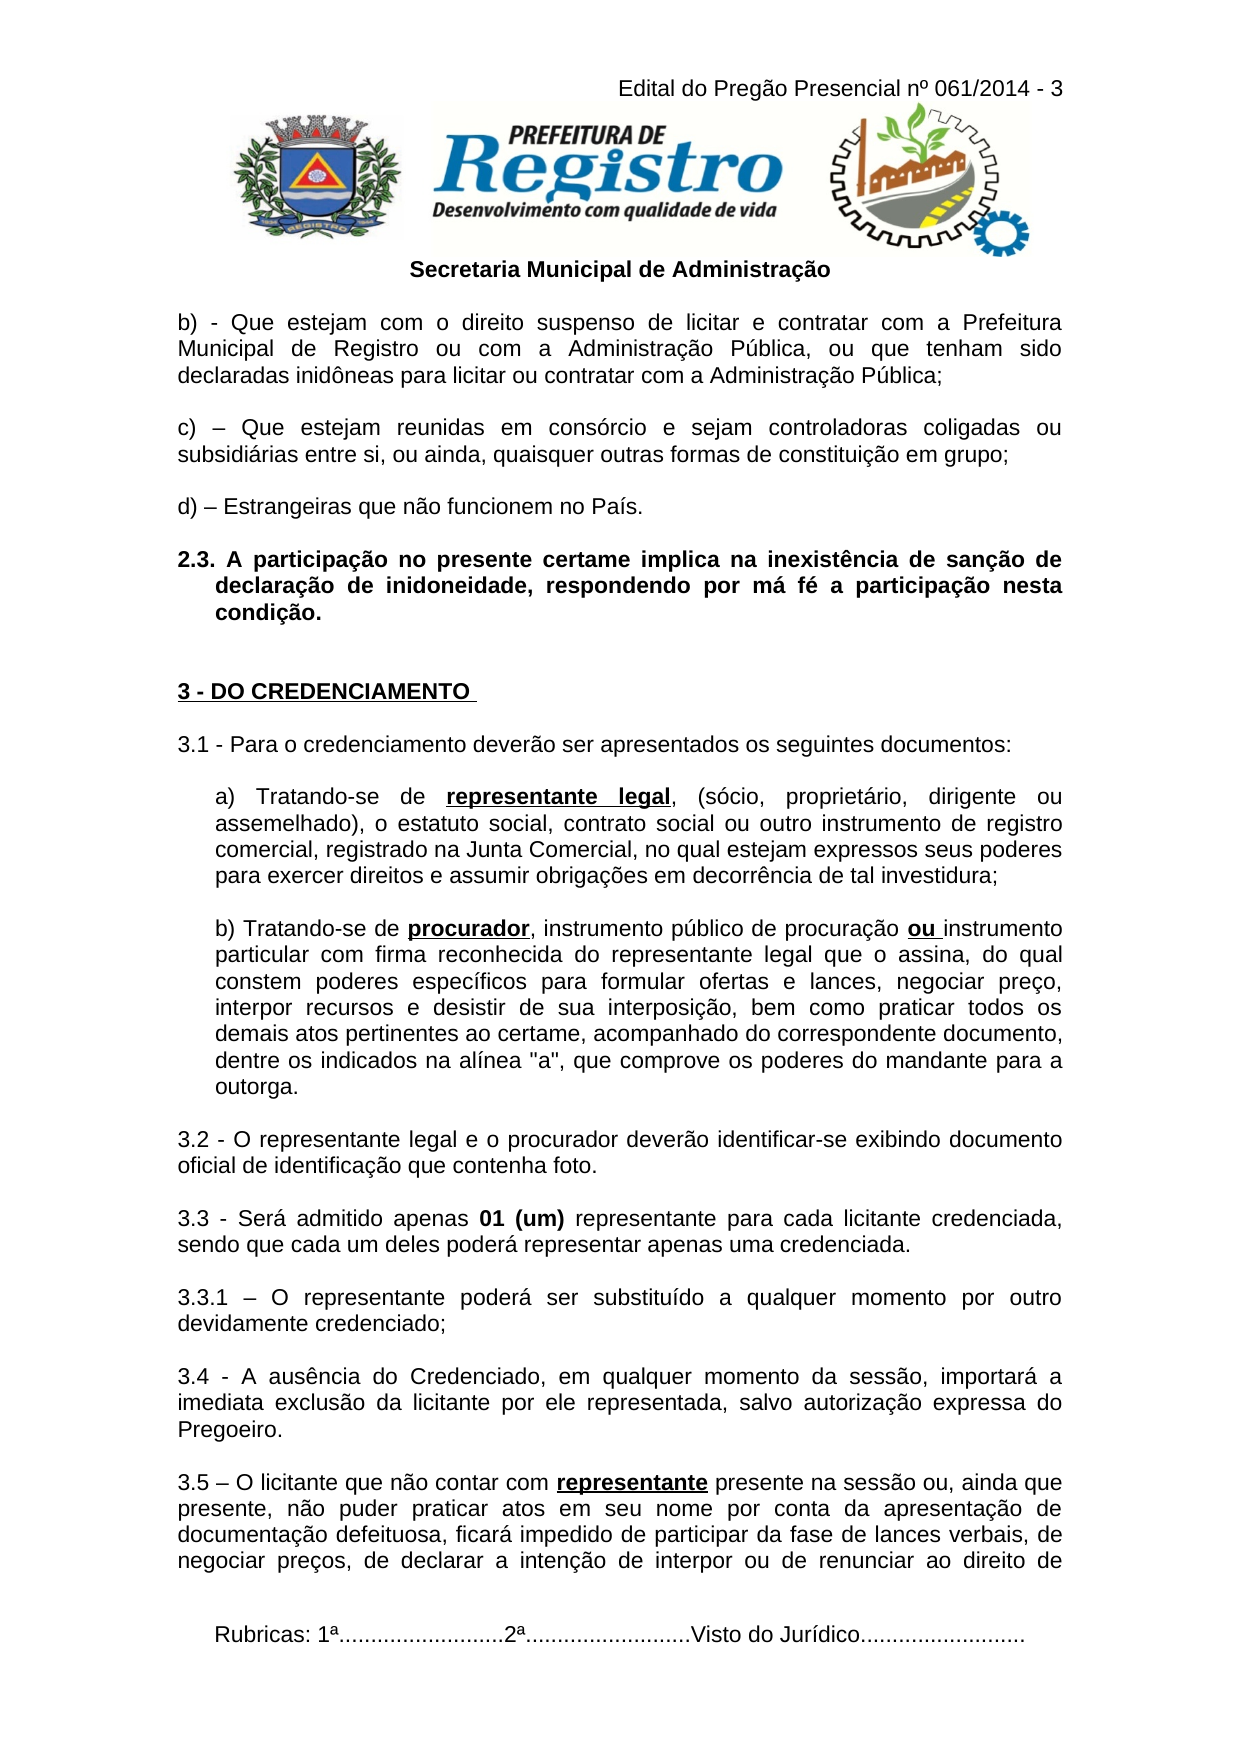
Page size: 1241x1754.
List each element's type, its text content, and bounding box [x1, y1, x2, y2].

text 3.3.1 – O representante poderá ser substituído a qualquer momento por outro devidamente credenciado; [177, 1284, 1063, 1337]
text 2.3. A participação no presente certame implica na inexistência de sanção de declaração de inidoneidade, respondendo por má fé a participação nesta condição. [177, 546, 1063, 625]
text d) – Estrangeiras que não funcionem no País. [177, 493, 1063, 520]
text 3.1 - Para o credenciamento deverão ser apresentados os seguintes documentos: [177, 731, 1063, 757]
picture [193, 101, 1047, 257]
text 3.2 - O representante legal e o procurador deverão identificar-se exibindo documento oficial de identificação que contenha foto. [177, 1126, 1063, 1178]
text 3.3 - Será admitido apenas 01 (um) representante para cada licitante credenciada, sendo que cada um deles poderá representar apenas uma credenciada. [177, 1205, 1063, 1258]
text c) – Que estejam reunidas em consórcio e sejam controladoras coligadas ou subsidiárias entre si, ou ainda, quaisquer outras formas de constituição em grupo; [177, 414, 1063, 467]
text 3.4 - A ausência do Credenciado, em qualquer momento da sessão, importará a imediata exclusão da licitante por ele representada, salvo autorização expressa do Pregoeiro. [177, 1363, 1063, 1442]
list a) Tratando-se de representante legal, (sócio, proprietário, dirigente ou assemelhado), o estatuto social, contrato social ou outro instrumento de registro comercial, registrado na Junta Comercial, no qual estejam expressos seus poderes para exercer direitos e assumir obrigações em decorrência de tal investidura; [196, 783, 1063, 889]
text b) - Que estejam com o direito suspenso de licitar e contratar com a Prefeitura Municipal de Registro ou com a Administração Pública, ou que tenham sido declaradas inidôneas para licitar ou contratar com a Administração Pública; [177, 309, 1063, 388]
list b) Tratando-se de procurador, instrumento público de procuração ou instrumento particular com firma reconhecida do representante legal que o assina, do qual constem poderes específicos para formular ofertas e lances, negociar preço, interpor recursos e desistir de sua interposição, bem como praticar todos os demais atos pertinentes ao certame, acompanhado do correspondente documento, dentre os indicados na alínea "a", que comprove os poderes do mandante para a outorga. [207, 915, 1063, 1099]
text 3 - DO CREDENCIAMENTO [177, 678, 1063, 704]
